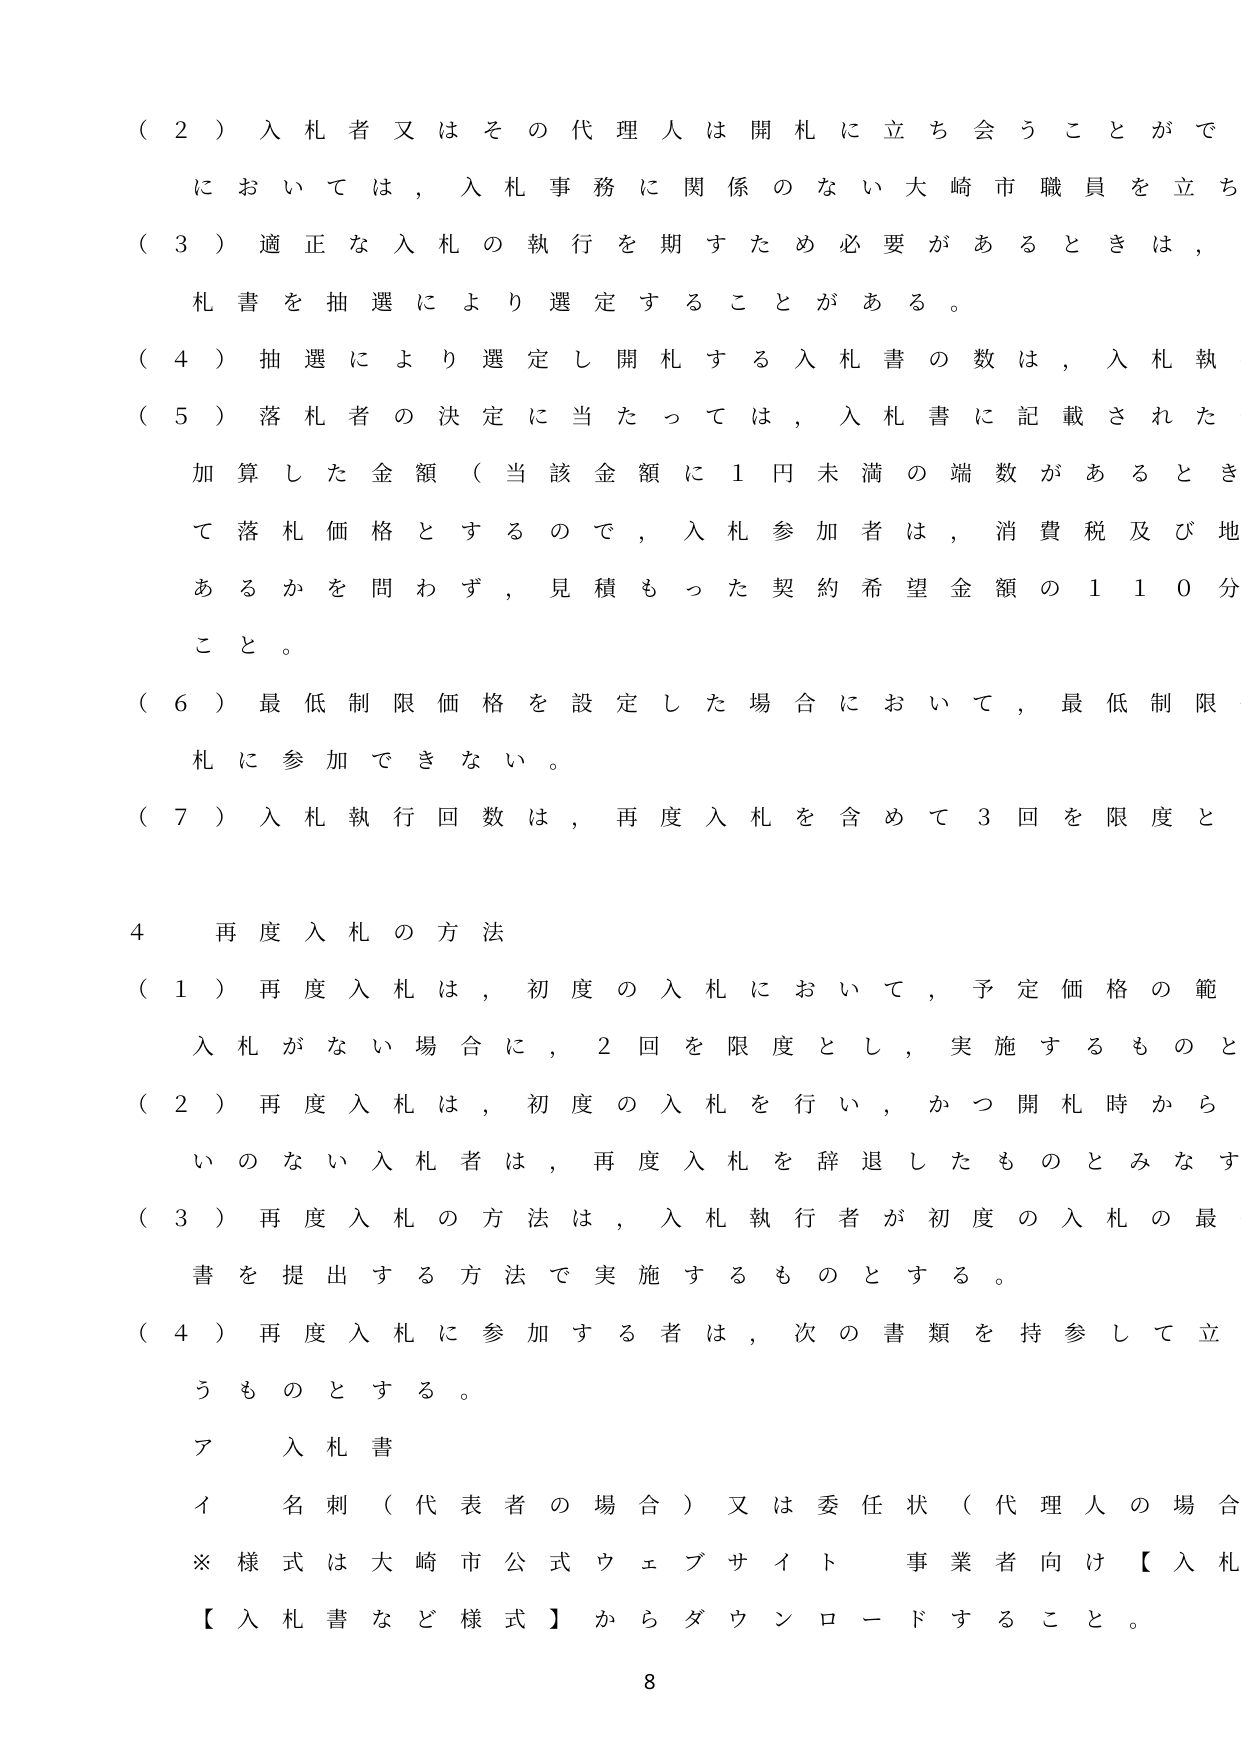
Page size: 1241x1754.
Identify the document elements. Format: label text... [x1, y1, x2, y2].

text （４）抽選により選定し開札する入札書の数は，入札執行者が抽選の際に示す。 [126, 329, 1173, 386]
text ４ 再度入札の方法 [126, 902, 1173, 959]
text （３）再度入札の方法は，入札執行者が初度の入札の最低入札価格を公表した上で，入札者が再度の入札書を提出する方法で実施するものとする。 [126, 1188, 1173, 1303]
text （４）再度入札に参加する者は，次の書類を持参して立会うものとする。 [126, 1303, 1173, 1418]
text （３）適正な入札の執行を期すため必要があるときは，開札の際に，提出された入札書のうち開札する入札書を抽選により選定することがある。 [126, 214, 1173, 329]
text （１）再度入札は，初度の入札において，予定価格の範囲内の価格で，かつ最低制限価格以上の価格での入札がない場合に，２回を限度とし，実施するものとする。 [126, 959, 1173, 1074]
text （２）入札者又はその代理人は開札に立ち会うことができる。入札者又はその代理人が立ち会わない場合においては，入札事務に関係のない大崎市職員を立ち会わせて行う。 [126, 100, 1173, 214]
text （２）再度入札は，初度の入札を行い，かつ開札時から立会いを行った者のみで実施するものとし，立会いのない入札者は，再度入札を辞退したものとみなす。 [126, 1074, 1173, 1188]
text （７）入札執行回数は，再度入札を含めて３回を限度とする。 [126, 787, 1173, 845]
text （５）落札者の決定に当たっては，入札書に記載された金額に当該金額の１００分の１０に相当する額を加算した金額（当該金額に１円未満の端数があるときは，その端数金額を切り捨てた金額）をもって落札価格とするので，入札参加者は，消費税及び地方消費税に係る課税業者であるか免税業者であるかを問わず，見積もった契約希望金額の１１０分の１００に相当する金額を入札書に記載すること。 [126, 386, 1173, 673]
text ※様式は大崎市公式ウェブサイト 事業者向け【入札・契約情報】→【入札・契約関連様式】→【入札書など様式】からダウンロードすること。 [173, 1532, 1173, 1647]
text イ 名刺（代表者の場合）又は委任状（代理人の場合） [172, 1475, 1173, 1532]
text （６）最低制限価格を設定した場合において，最低制限価格を下回る入札をした者は失格となり，再度入札に参加できない。 [126, 673, 1173, 787]
text ア 入札書 [172, 1418, 1173, 1475]
